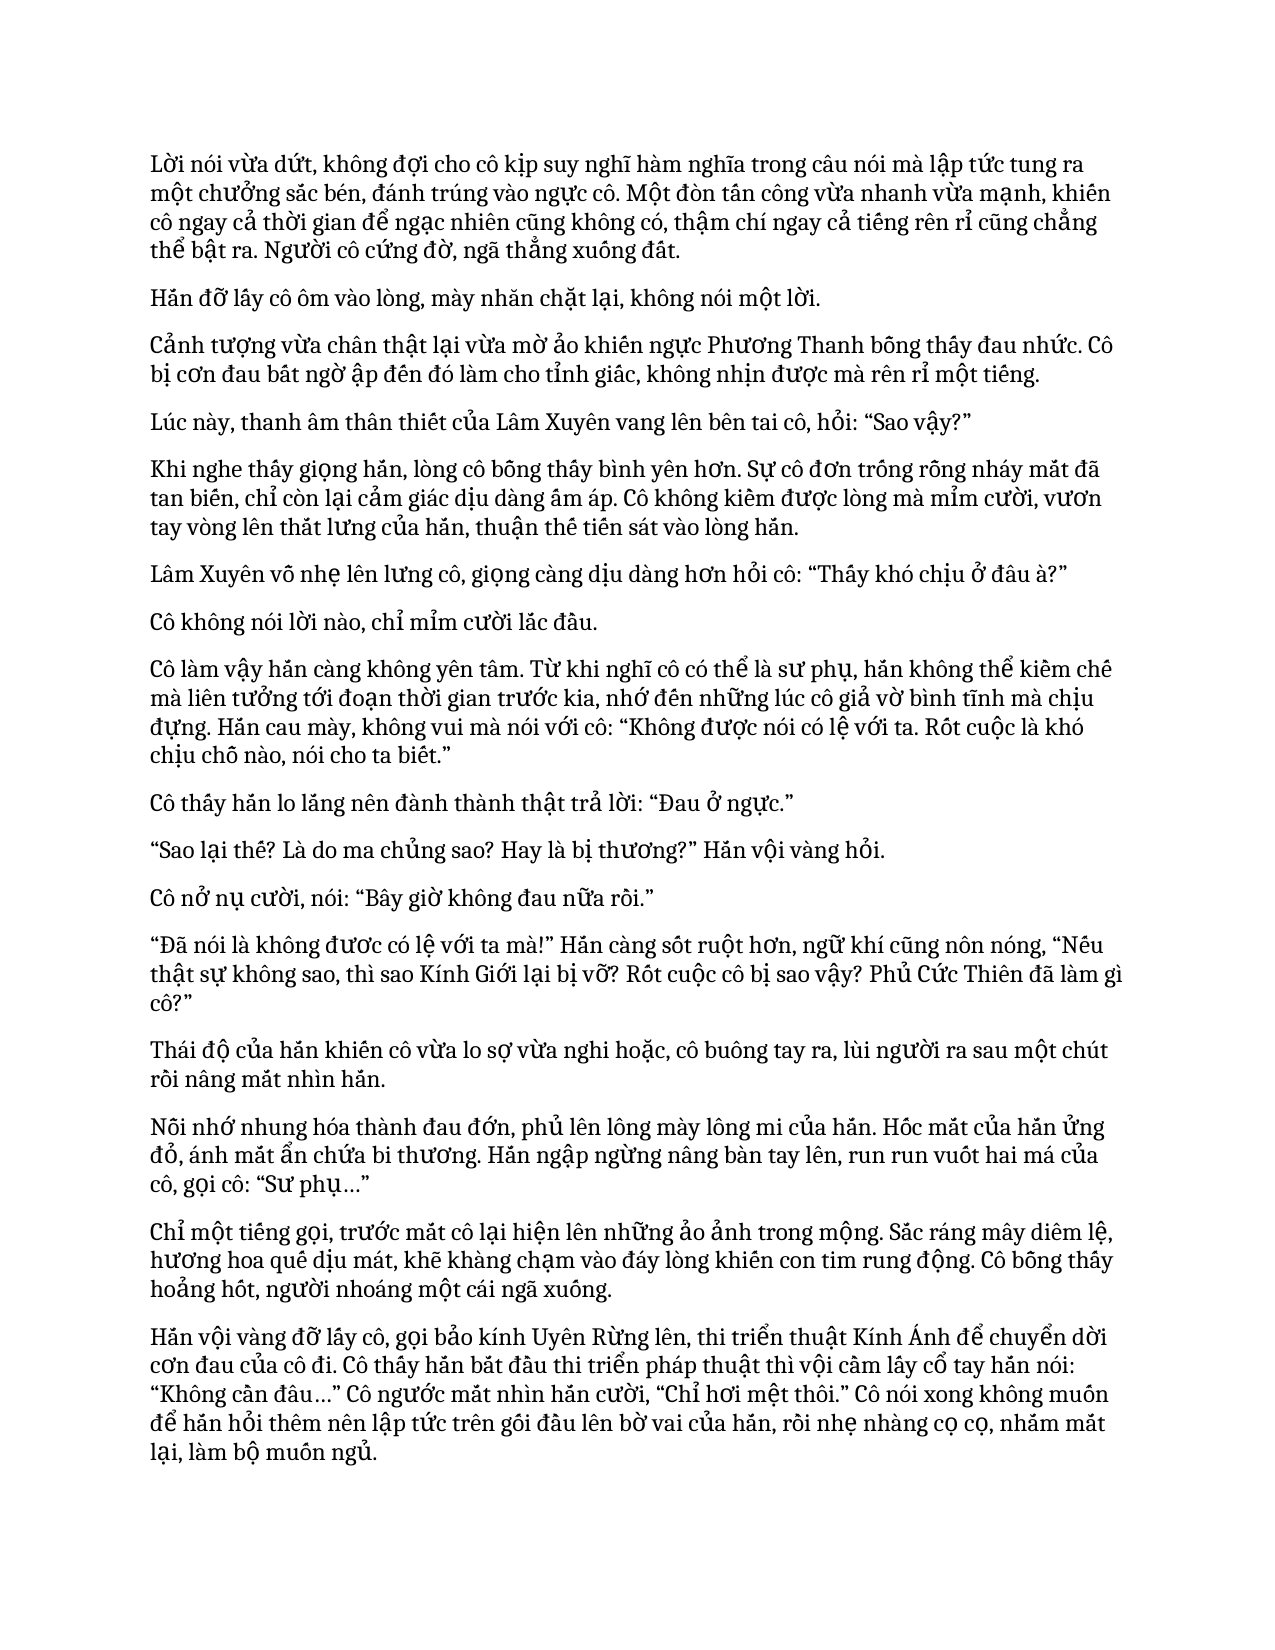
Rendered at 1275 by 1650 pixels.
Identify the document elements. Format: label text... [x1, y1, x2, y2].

text “Sao lại thế? Là do ma chủng sao? Hay là bị thương?” Hắn vội vàng hỏi. [150, 836, 1125, 865]
text Hắn đỡ lấy cô ôm vào lòng, mày nhăn chặt lại, không nói một lời. [150, 284, 1125, 312]
text Nỗi nhớ nhung hóa thành đau đớn, phủ lên lông mày lông mi của hắn. Hốc mắt của hắn ửng đỏ, ánh mắt ẩn chứa bi thương. Hắn ngập ngừng nâng bàn tay lên, run run vuốt hai má của cô, gọi cô: “Sư phụ…” [150, 1112, 1125, 1199]
text Cô không nói lời nào, chỉ mỉm cười lắc đầu. [150, 607, 1125, 636]
text Cô thấy hắn lo lắng nên đành thành thật trả lời: “Đau ở ngực.” [150, 789, 1125, 817]
text Hắn vội vàng đỡ lấy cô, gọi bảo kính Uyên Rừng lên, thi triển thuật Kính Ánh để chuyển dời cơn đau của cô đi. Cô thấy hắn bắt đầu thi triển pháp thuật thì vội cầm lấy cổ tay hắn nói: “Không cần đâu…” Cô ngước mắt nhìn hắn cười, “Chỉ hơi mệt thôi.” Cô nói xong không muốn để hắn hỏi thêm nên lập tức trên gối đầu lên bờ vai của hắn, rồi nhẹ nhàng cọ cọ, nhắm mắt lại, làm bộ muốn ngủ. [150, 1322, 1125, 1466]
text Khi nghe thấy giọng hắn, lòng cô bỗng thấy bình yên hơn. Sự cô đơn trống rỗng nháy mắt đã tan biến, chỉ còn lại cảm giác dịu dàng ấm áp. Cô không kiềm được lòng mà mỉm cười, vươn tay vòng lên thắt lưng của hắn, thuận thế tiến sát vào lòng hắn. [150, 455, 1125, 541]
text Lời nói vừa dứt, không đợi cho cô kịp suy nghĩ hàm nghĩa trong câu nói mà lập tức tung ra một chưởng sắc bén, đánh trúng vào ngực cô. Một đòn tấn công vừa nhanh vừa mạnh, khiến cô ngay cả thời gian để ngạc nhiên cũng không có, thậm chí ngay cả tiếng rên rỉ cũng chẳng thể bật ra. Người cô cứng đờ, ngã thẳng xuống đất. [150, 150, 1125, 265]
text “Đã nói là không đươc có lệ với ta mà!” Hắn càng sốt ruột hơn, ngữ khí cũng nôn nóng, “Nếu thật sự không sao, thì sao Kính Giới lại bị vỡ? Rốt cuộc cô bị sao vậy? Phủ Cức Thiên đã làm gì cô?” [150, 931, 1125, 1017]
text Lâm Xuyên vỗ nhẹ lên lưng cô, giọng càng dịu dàng hơn hỏi cô: “Thấy khó chịu ở đâu à?” [150, 560, 1125, 589]
text Cảnh tượng vừa chân thật lại vừa mờ ảo khiến ngực Phương Thanh bỗng thấy đau nhức. Cô bị cơn đau bất ngờ ập đến đó làm cho tỉnh giấc, không nhịn được mà rên rỉ một tiếng. [150, 331, 1125, 389]
text Lúc này, thanh âm thân thiết của Lâm Xuyên vang lên bên tai cô, hỏi: “Sao vậy?” [150, 407, 1125, 436]
text Cô làm vậy hắn càng không yên tâm. Từ khi nghĩ cô có thể là sư phụ, hắn không thể kiềm chế mà liên tưởng tới đoạn thời gian trước kia, nhớ đến những lúc cô giả vờ bình tĩnh mà chịu đựng. Hắn cau mày, không vui mà nói với cô: “Không được nói có lệ với ta. Rốt cuộc là khó chịu chỗ nào, nói cho ta biết.” [150, 655, 1125, 770]
text Chỉ một tiếng gọi, trước mắt cô lại hiện lên những ảo ảnh trong mộng. Sắc ráng mây diêm lệ, hương hoa quế dịu mát, khẽ khàng chạm vào đáy lòng khiến con tim rung động. Cô bỗng thấy hoảng hốt, người nhoáng một cái ngã xuống. [150, 1217, 1125, 1304]
text Cô nở nụ cười, nói: “Bây giờ không đau nữa rồi.” [150, 884, 1125, 912]
text Thái độ của hắn khiến cô vừa lo sợ vừa nghi hoặc, cô buông tay ra, lùi người ra sau một chút rồi nâng mắt nhìn hắn. [150, 1036, 1125, 1094]
